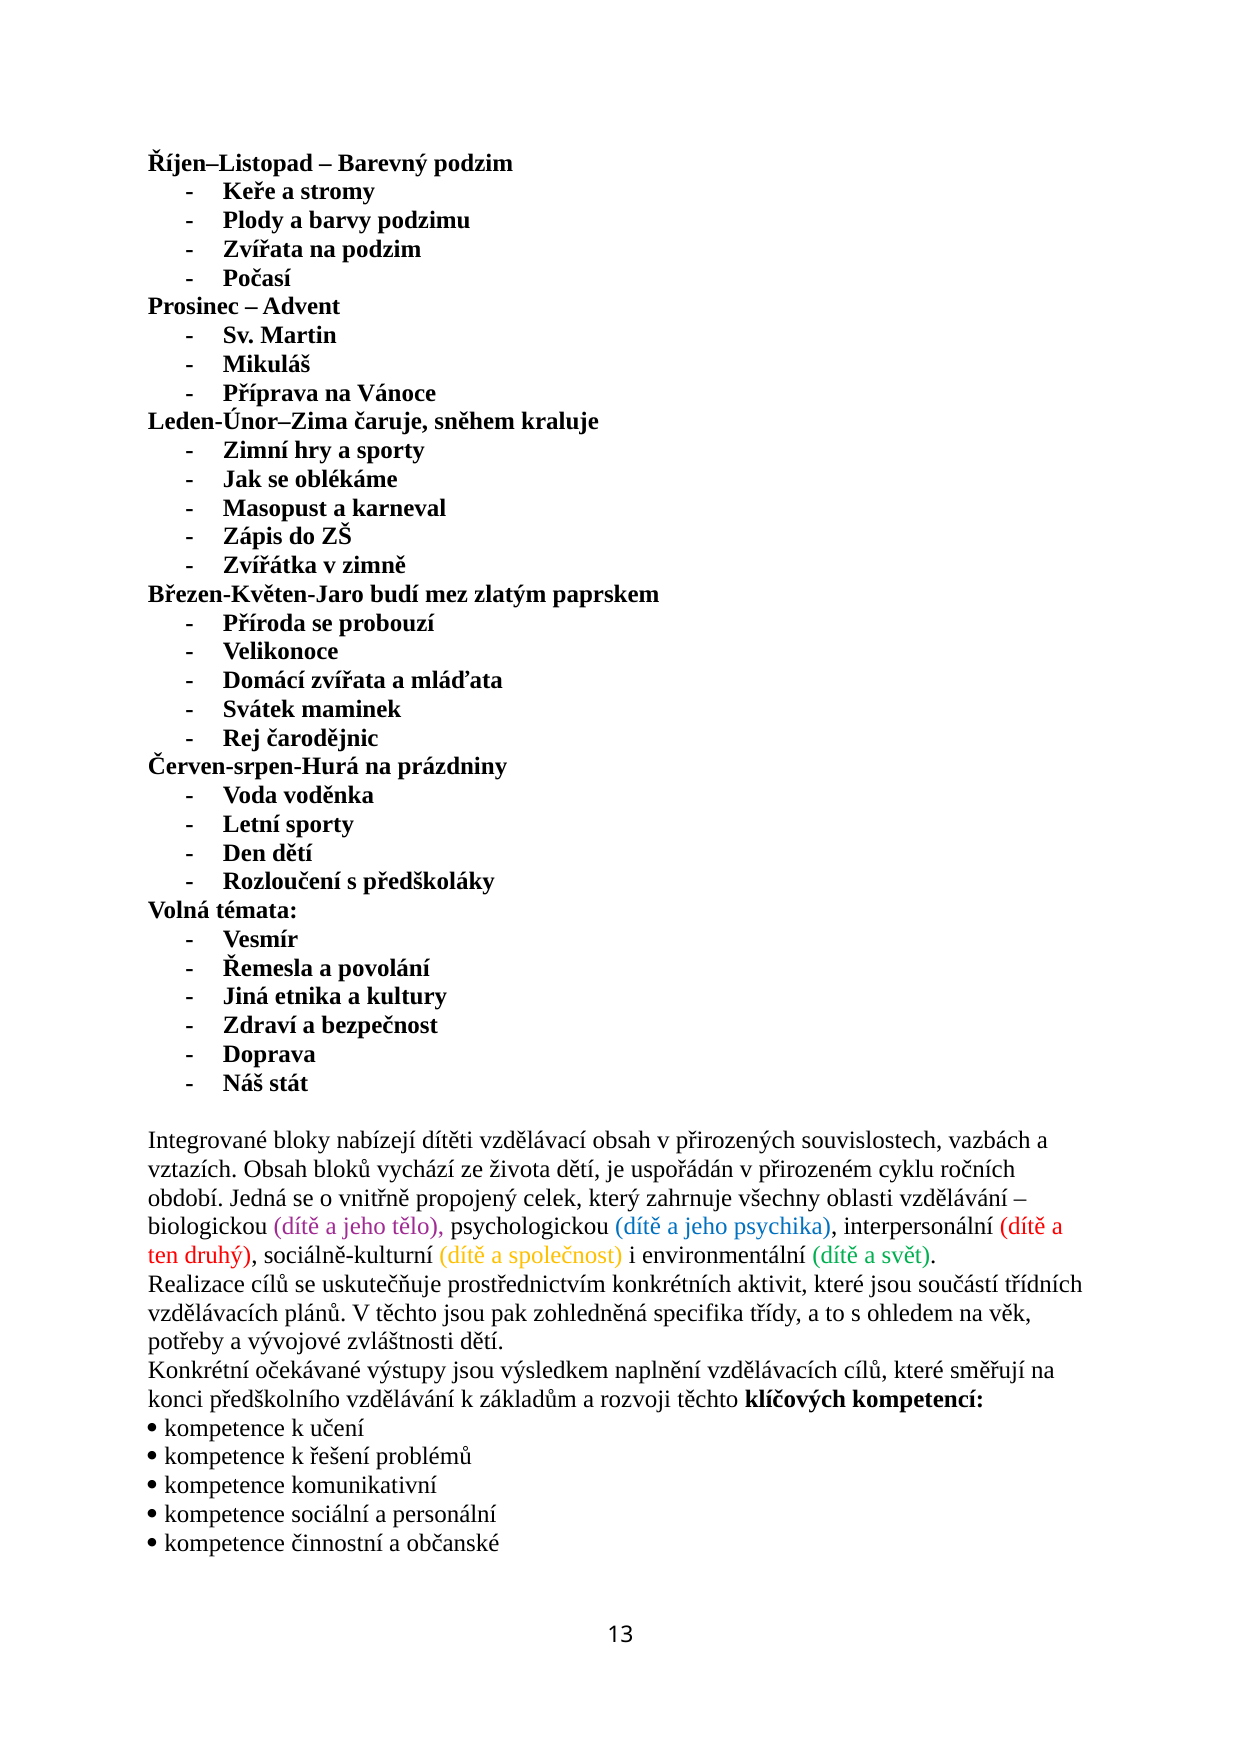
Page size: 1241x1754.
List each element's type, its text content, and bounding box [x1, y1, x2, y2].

list Náš stát [185, 1068, 1093, 1096]
list Jak se oblékáme [185, 464, 1093, 493]
list Příroda se probouzí [185, 608, 1093, 636]
list Zimní hry a sporty [185, 435, 1093, 464]
list Sv. Martin [185, 320, 1093, 349]
list Rej čarodějnic [185, 723, 1093, 751]
text Konkrétní očekávané výstupy jsou výsledkem naplnění vzdělávacích cílů, které směřují na konci předškolního vzdělávání k základům a rozvoji těchto klíčových kompetencí: [148, 1355, 1093, 1413]
list Velikonoce [185, 636, 1093, 665]
text Červen-srpen-Hurá na prázdniny [148, 751, 1093, 780]
list Doprava [185, 1039, 1093, 1068]
list Řemesla a povolání [185, 953, 1093, 981]
text Říjen–Listopad – Barevný podzim [148, 148, 1093, 176]
list Zdraví a bezpečnost [185, 1010, 1093, 1039]
text Realizace cílů se uskutečňuje prostřednictvím konkrétních aktivit, které jsou součástí třídních vzdělávacích plánů. V těchto jsou pak zohledněná specifika třídy, a to s ohledem na věk, potřeby a vývojové zvláštnosti dětí. [148, 1269, 1093, 1355]
text kompetence činnostní a občanské [148, 1528, 1093, 1556]
list Letní sporty [185, 809, 1093, 838]
text Integrované bloky nabízejí dítěti vzdělávací obsah v přirozených souvislostech, vazbách a vztazích. Obsah bloků vychází ze života dětí, je uspořádán v přirozeném cyklu ročních období. Jedná se o vnitřně propojený celek, který zahrnuje všechny oblasti vzdělávání – biologickou (dítě a jeho tělo), psychologickou (dítě a jeho psychika), interpersonální (dítě a ten druhý), sociálně-kulturní (dítě a společnost) i environmentální (dítě a svět). [148, 1125, 1093, 1269]
list Mikuláš [185, 349, 1093, 378]
text Leden-Únor–Zima čaruje, sněhem kraluje [148, 406, 1093, 435]
text Březen-Květen-Jaro budí mez zlatým paprskem [148, 579, 1093, 608]
list Voda voděnka [185, 780, 1093, 809]
list Masopust a karneval [185, 493, 1093, 521]
text Prosinec – Advent [148, 291, 1093, 320]
text kompetence k řešení problémů [148, 1441, 1093, 1470]
list Příprava na Vánoce [185, 378, 1093, 406]
list Počasí [185, 263, 1093, 291]
list Domácí zvířata a mláďata [185, 665, 1093, 694]
list Vesmír [185, 924, 1093, 953]
list Jiná etnika a kultury [185, 981, 1093, 1010]
list Zápis do ZŠ [185, 521, 1093, 550]
list Plody a barvy podzimu [185, 205, 1093, 234]
list Svátek maminek [185, 694, 1093, 723]
list Rozloučení s předškoláky [185, 866, 1093, 895]
text kompetence komunikativní [148, 1470, 1093, 1499]
list Keře a stromy [185, 176, 1093, 205]
text kompetence k učení [148, 1413, 1093, 1441]
list Zvířata na podzim [185, 234, 1093, 263]
list Den dětí [185, 838, 1093, 866]
text kompetence sociální a personální [148, 1499, 1093, 1528]
text Volná témata: [148, 895, 1093, 924]
list Zvířátka v zimně [185, 550, 1093, 579]
